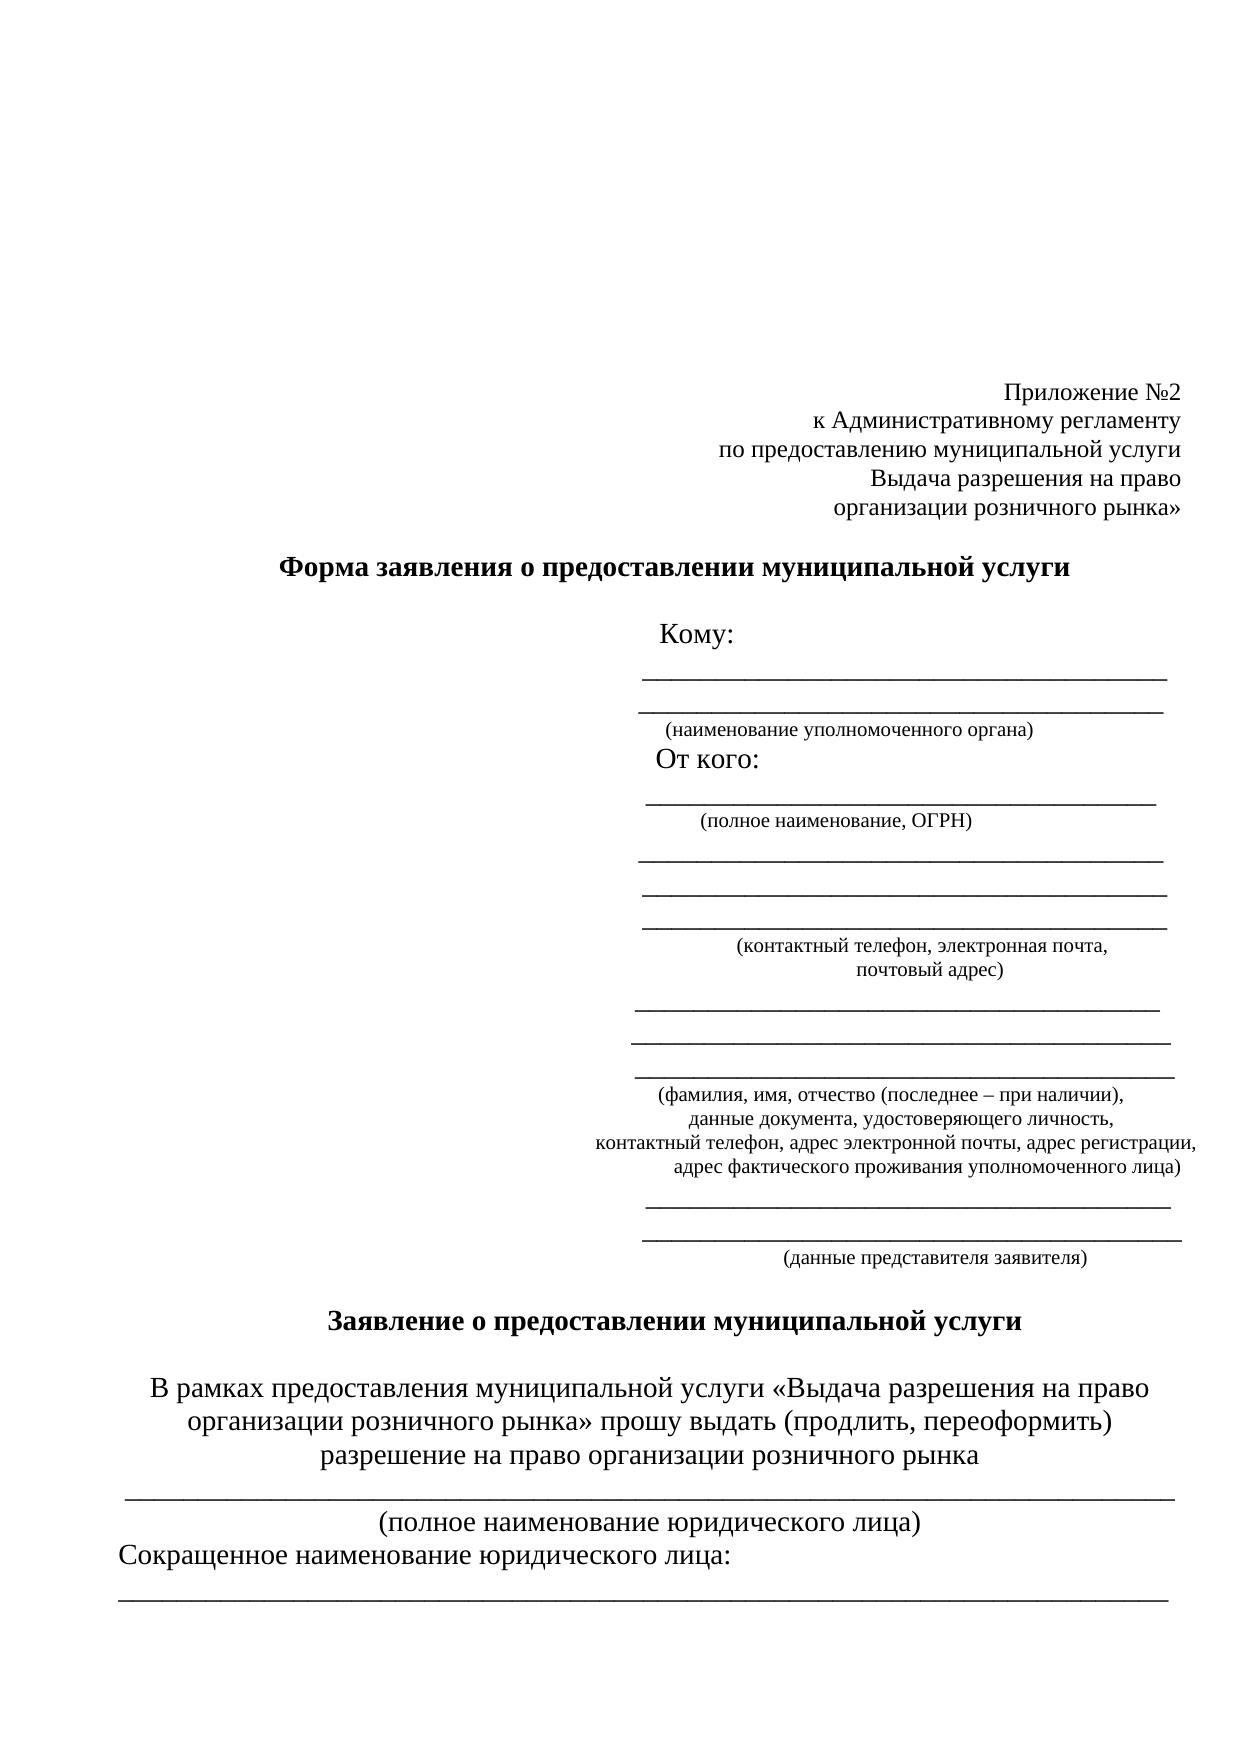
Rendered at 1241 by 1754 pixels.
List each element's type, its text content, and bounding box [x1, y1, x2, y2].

text ____________________________________ [118, 981, 1231, 1014]
text к Административному регламенту [118, 406, 1181, 434]
text Заявление о предоставлении муниципальной услуги [118, 1303, 1231, 1336]
text данные документа, удостоверяющего личность, [118, 1106, 1231, 1130]
text Кому: [118, 616, 1231, 650]
text почтовый адрес) [118, 957, 1231, 981]
text ____________________________________ [118, 1178, 1231, 1211]
text _____________________________________ [118, 1048, 1231, 1082]
text В рамках предоставления муниципальной услуги «Выдача разрешения на право организации розничного рынка» прошу выдать (продлить, переоформить) разрешение на право организации розничного рынка ________________________________________________________________________ (полное наименование юридического лица) [118, 1370, 1181, 1537]
text ____________________________________ [118, 899, 1231, 933]
text ____________________________________ [118, 650, 1231, 683]
text (полное наименование, ОГРН) [118, 808, 1231, 832]
text (данные представителя заявителя) [118, 1245, 1231, 1269]
text Форма заявления о предоставлении муниципальной услуги [118, 549, 1231, 583]
text _____________________________________ [118, 1014, 1231, 1048]
text ____________________________________ [118, 832, 1231, 866]
text ____________________________________ [118, 683, 1231, 717]
text адрес фактического проживания уполномоченного лица) [118, 1154, 1231, 1178]
text (фамилия, имя, отчество (последнее – при наличии), [118, 1082, 1231, 1106]
text контактный телефон, адрес электронной почты, адрес регистрации, [118, 1130, 1231, 1154]
text Сокращенное наименование юридического лица: ________________________________________________________________________ [118, 1537, 1181, 1604]
text Выдача разрешения на право [118, 463, 1181, 492]
text организации розничного рынка» [118, 492, 1181, 521]
text От кого: [118, 741, 1231, 775]
text ___________________________________ [118, 775, 1231, 808]
text (наименование уполномоченного органа) [118, 717, 1231, 741]
text ____________________________________ [118, 866, 1231, 899]
text _____________________________________ [118, 1211, 1231, 1245]
text (контактный телефон, электронная почта, [118, 933, 1231, 957]
text по предоставлению муниципальной услуги [118, 434, 1181, 463]
text Приложение №2 [118, 377, 1181, 406]
